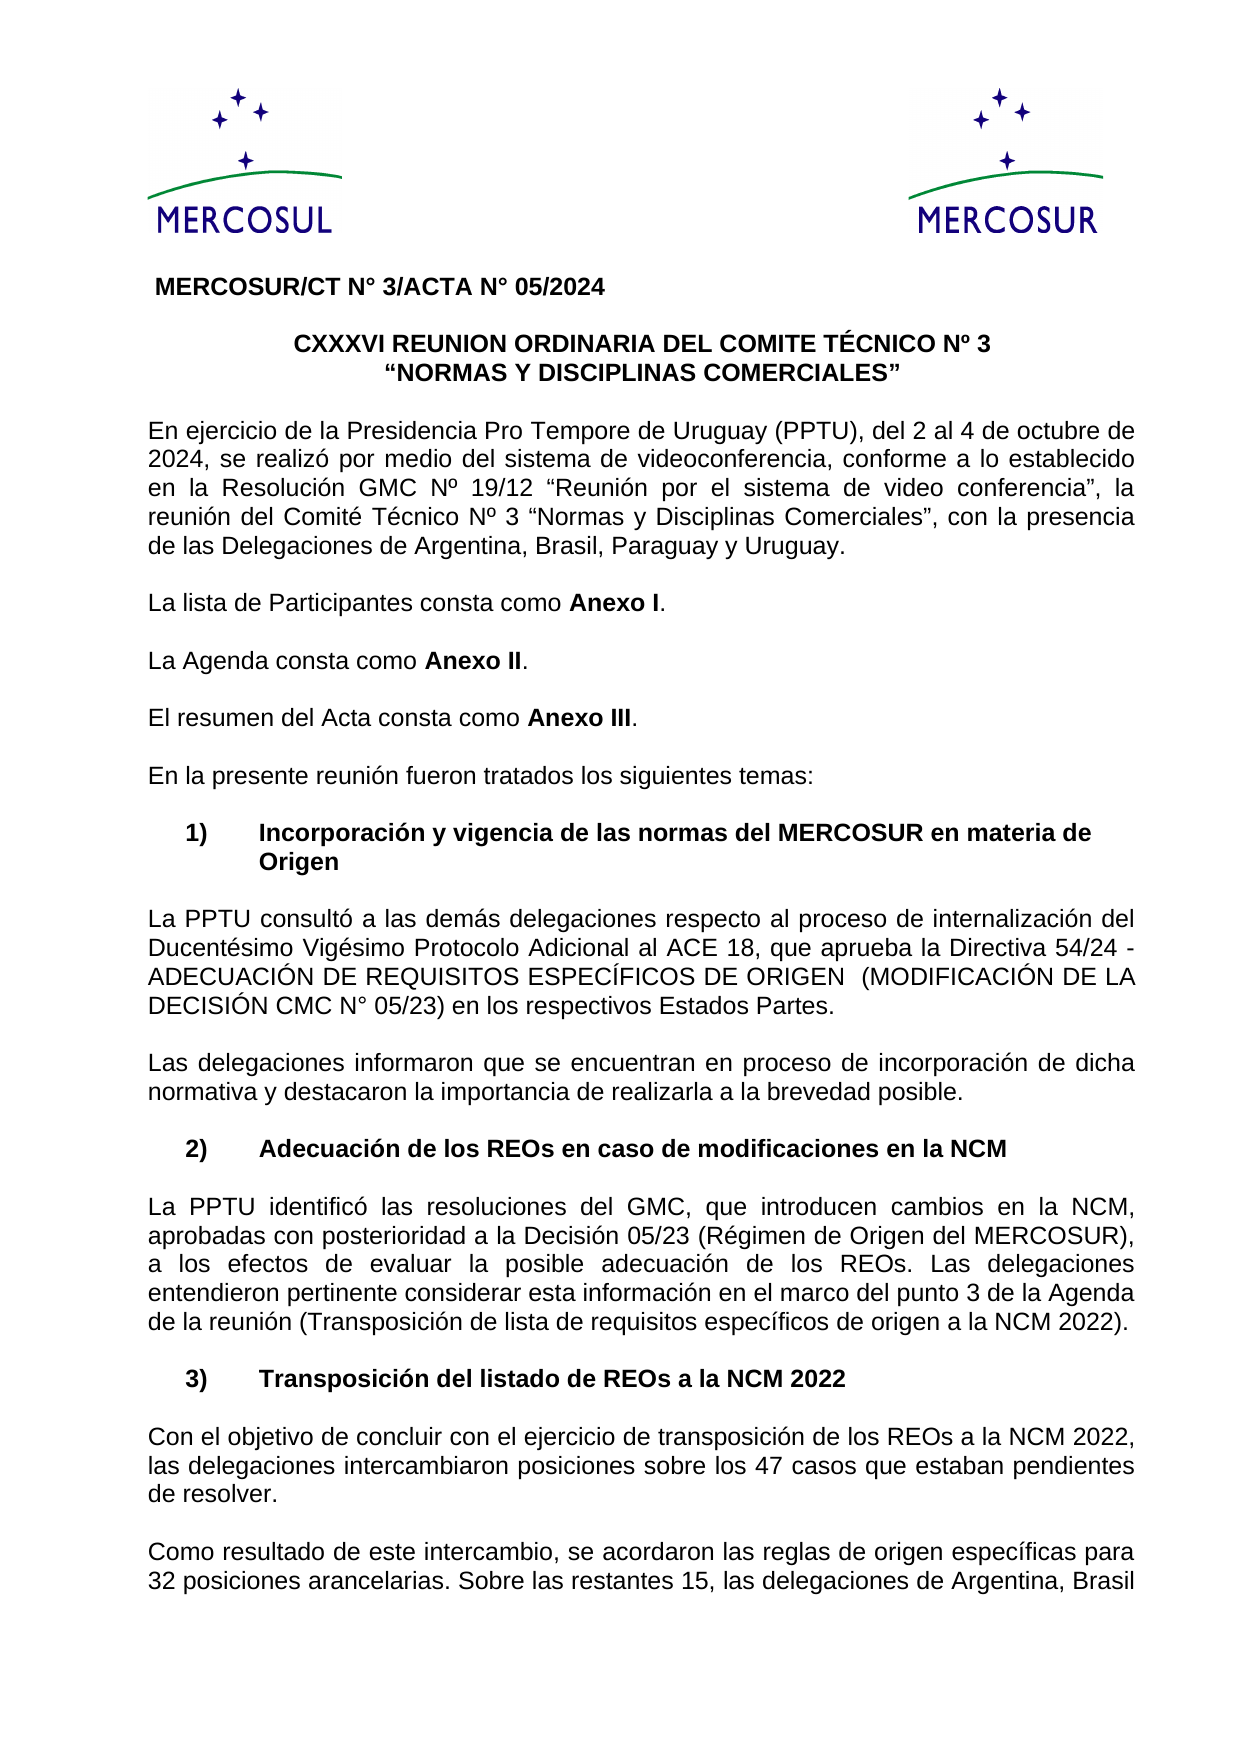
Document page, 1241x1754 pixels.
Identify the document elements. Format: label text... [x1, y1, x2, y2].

list Adecuación de los REOs en caso de modificaciones en la NCM [185, 1134, 1137, 1163]
picture [908, 88, 1104, 233]
text “NORMAS Y DISCIPLINAS COMERCIALES” [148, 358, 1137, 387]
text La PPTU identificó las resoluciones del GMC, que introducen cambios en la NCM, aprobadas con posterioridad a la Decisión 05/23 (Régimen de Origen del MERCOSUR), a los efectos de evaluar la posible adecuación de los REOs. Las delegaciones entendieron pertinente considerar esta información en el marco del punto 3 de la Agenda de la reunión (Transposición de lista de requisitos específicos de origen a la NCM 2022). [148, 1192, 1137, 1336]
text La PPTU consultó a las demás delegaciones respecto al proceso de internalización del Ducentésimo Vigésimo Protocolo Adicional al ACE 18, que aprueba la Directiva 54/24 - ADECUACIÓN DE REQUISITOS ESPECÍFICOS DE ORIGEN (MODIFICACIÓN DE LA DECISIÓN CMC N° 05/23) en los respectivos Estados Partes. [148, 904, 1137, 1019]
text Las delegaciones informaron que se encuentran en proceso de incorporación de dicha normativa y destacaron la importancia de realizarla a la brevedad posible. [148, 1048, 1137, 1106]
text La lista de Participantes consta como Anexo I. [148, 588, 1137, 617]
text En ejercicio de la Presidencia Pro Tempore de Uruguay (PPTU), del 2 al 4 de octubre de 2024, se realizó por medio del sistema de videoconferencia, conforme a lo establecido en la Resolución GMC Nº 19/12 “Reunión por el sistema de video conferencia”, la reunión del Comité Técnico Nº 3 “Normas y Disciplinas Comerciales”, con la presencia de las Delegaciones de Argentina, Brasil, Paraguay y Uruguay. [148, 416, 1137, 559]
text En la presente reunión fueron tratados los siguientes temas: [148, 761, 1137, 789]
text MERCOSUR/CT N° 3/ACTA N° 05/2024 [148, 272, 1137, 301]
picture [147, 88, 342, 233]
text El resumen del Acta consta como Anexo III. [148, 703, 1137, 732]
list Transposición del listado de REOs a la NCM 2022 [185, 1364, 1137, 1393]
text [148, 1537, 1137, 1594]
text CXXXVI REUNION ORDINARIA DEL COMITE TÉCNICO Nº 3 [148, 329, 1137, 358]
list Incorporación y vigencia de las normas del MERCOSUR en materia de Origen [185, 818, 1137, 876]
text Con el objetivo de concluir con el ejercicio de transposición de los REOs a la NCM 2022, las delegaciones intercambiaron posiciones sobre los 47 casos que estaban pendientes de resolver. [148, 1422, 1137, 1508]
text La Agenda consta como Anexo II. [148, 646, 1137, 674]
